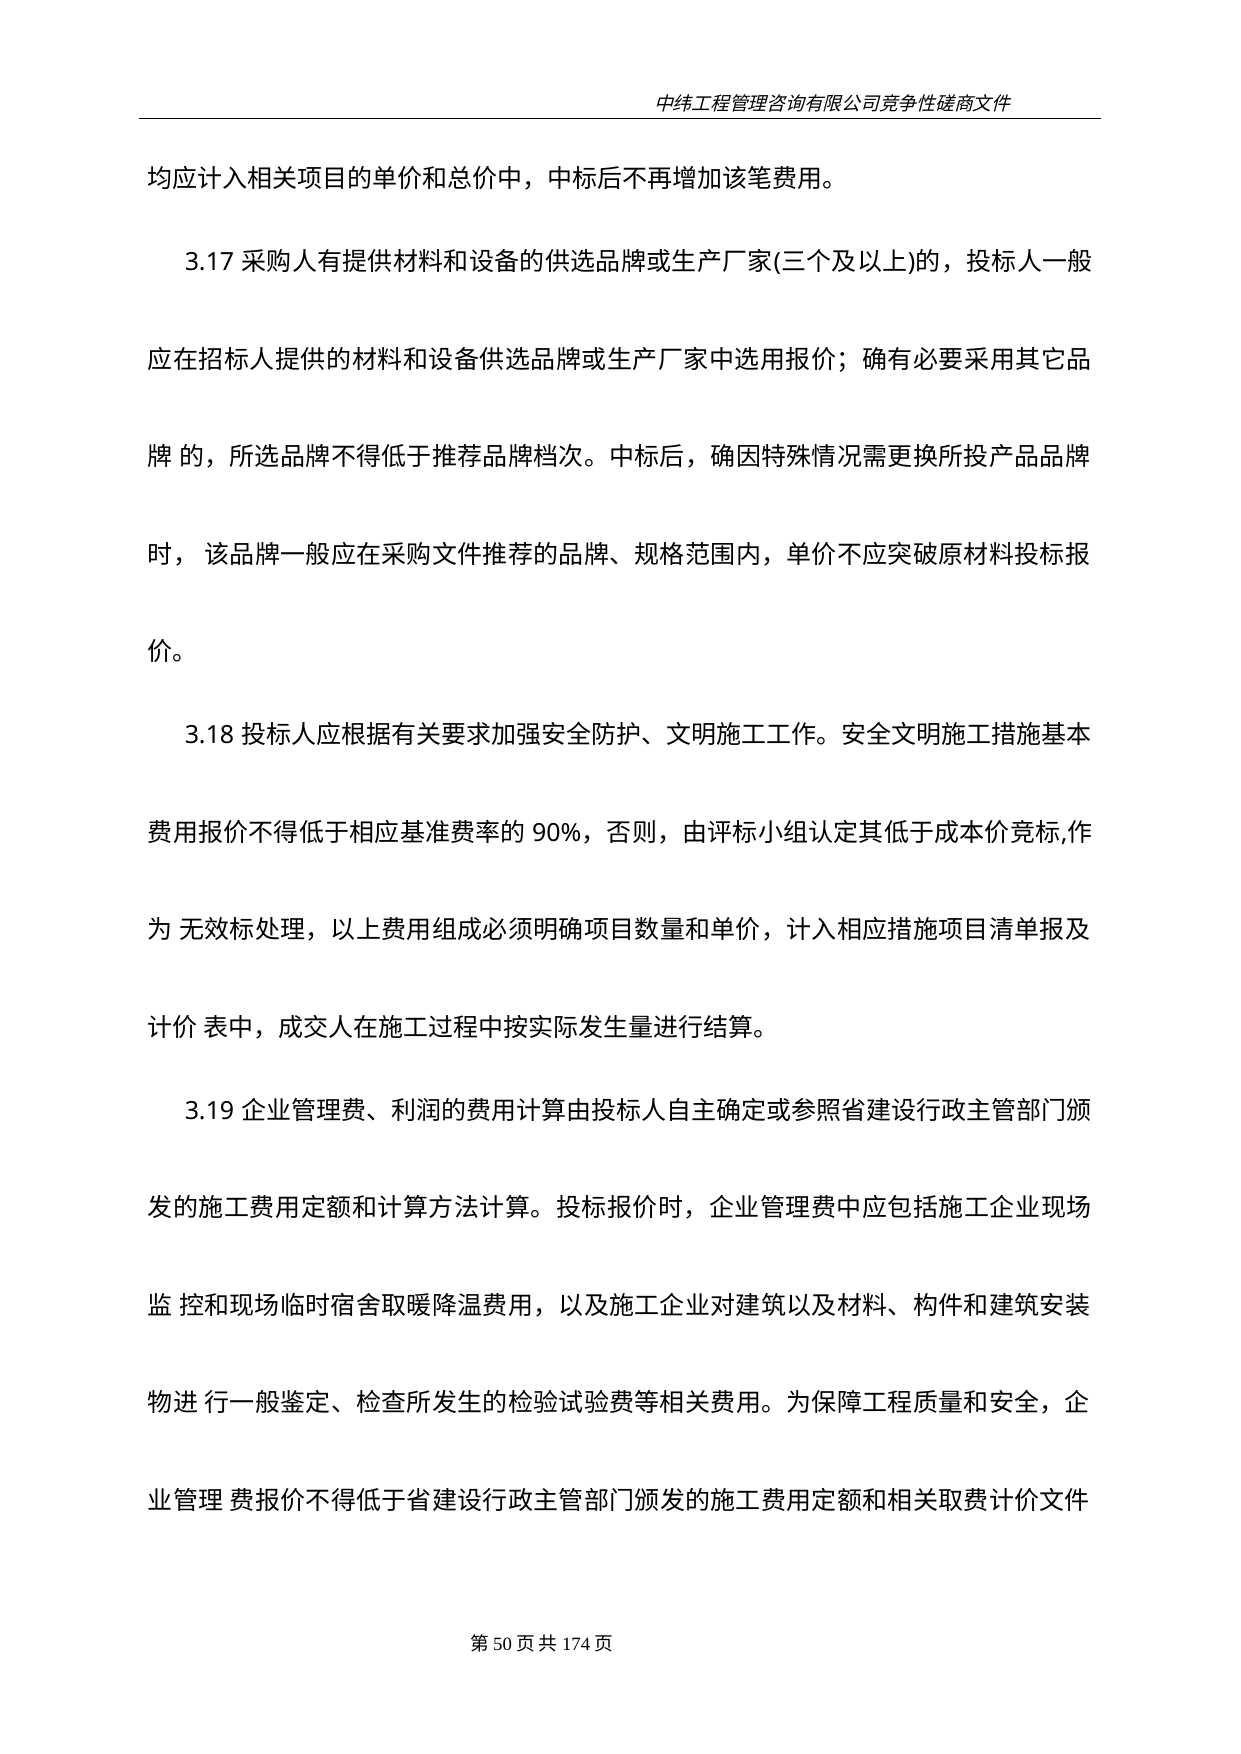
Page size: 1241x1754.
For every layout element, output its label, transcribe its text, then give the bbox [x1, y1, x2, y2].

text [148, 1076, 1093, 1531]
text 3.17 采购人有提供材料和设备的供选品牌或生产厂家(三个及以上)的，投标人一般应在招标人提供的材料和设备供选品牌或生产厂家中选用报价；确有必要采用其它品牌 的，所选品牌不得低于推荐品牌档次。中标后，确因特殊情况需更换所投产品品牌时， 该品牌一般应在采购文件推荐的品牌、规格范围内，单价不应突破原材料投标报价。 [148, 227, 1093, 682]
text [148, 144, 1093, 209]
text 3.18 投标人应根据有关要求加强安全防护、文明施工工作。安全文明施工措施基本费用报价不得低于相应基准费率的 90%，否则，由评标小组认定其低于成本价竞标,作为 无效标处理，以上费用组成必须明确项目数量和单价，计入相应措施项目清单报及计价 表中，成交人在施工过程中按实际发生量进行结算。 [148, 700, 1093, 1058]
